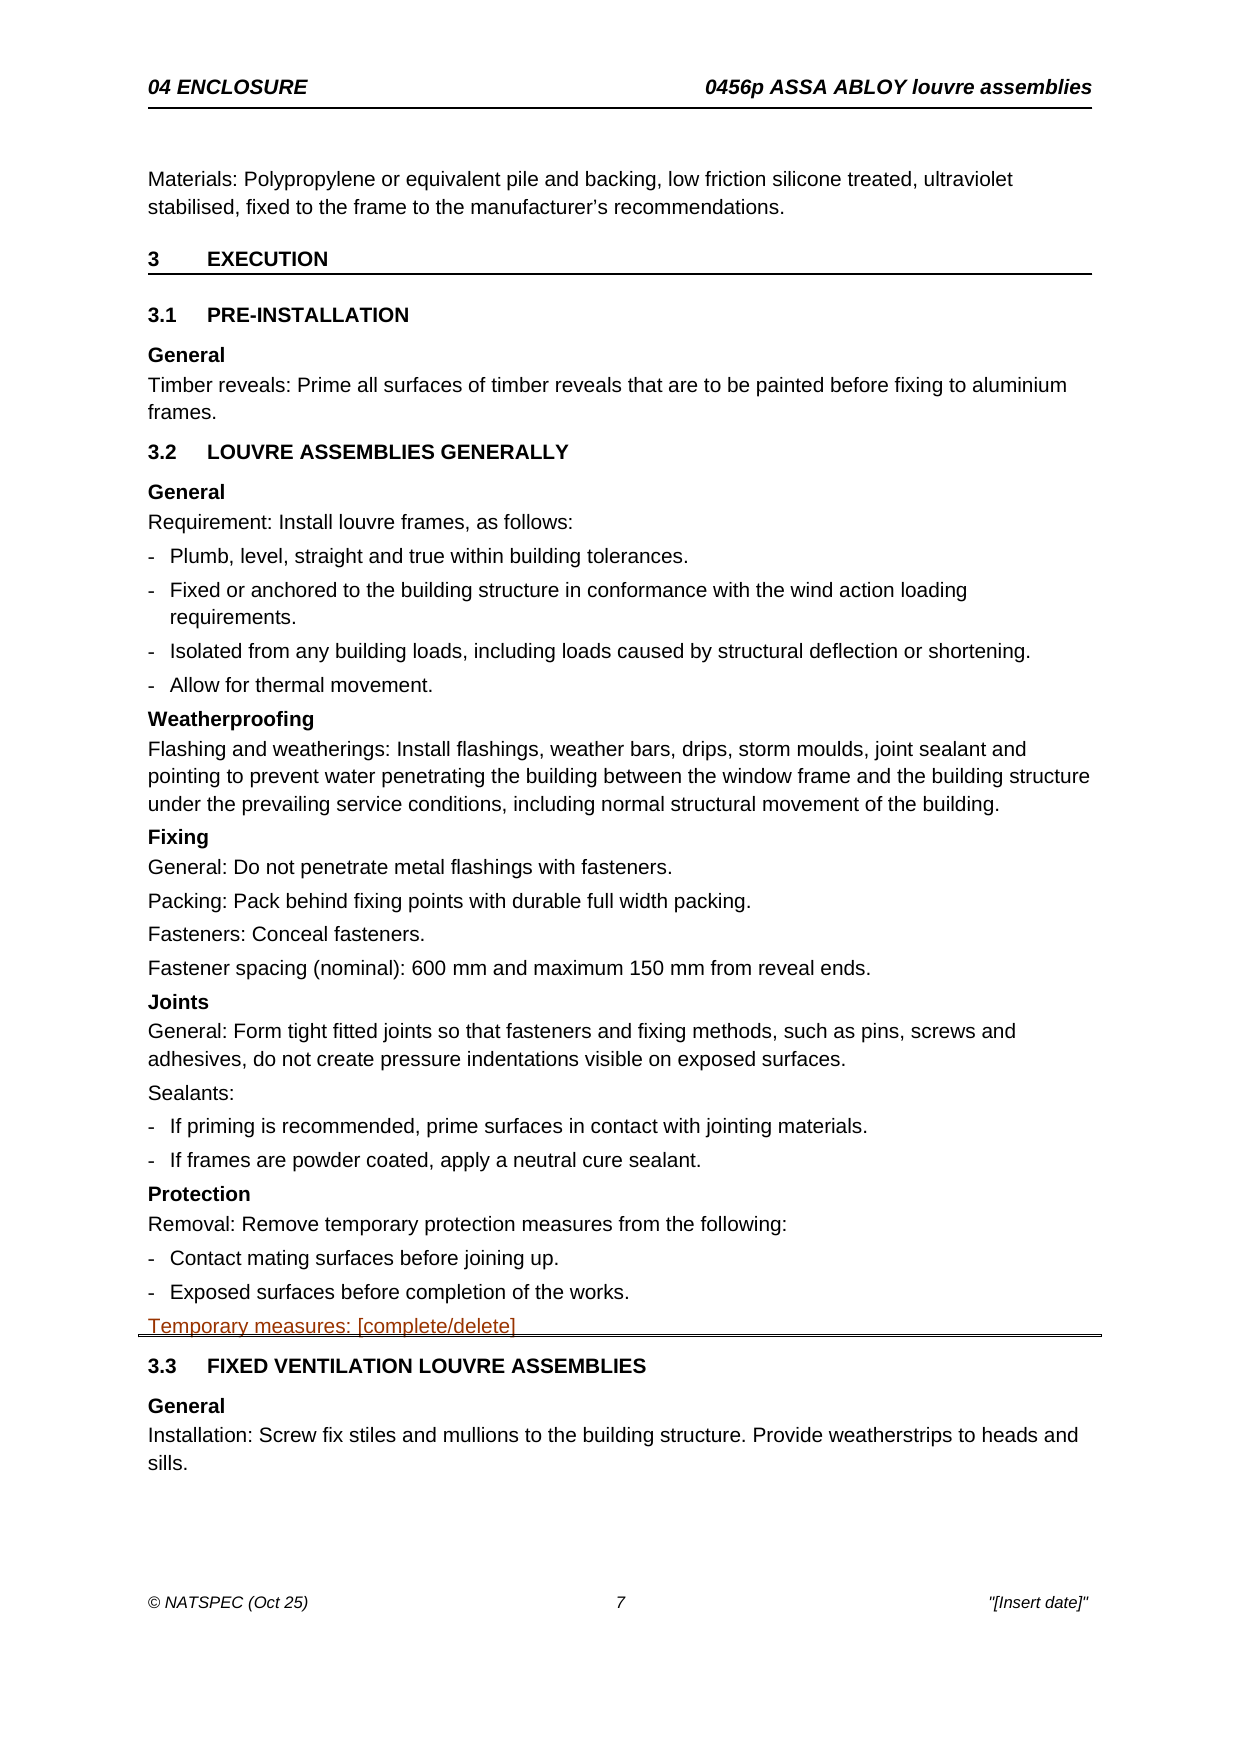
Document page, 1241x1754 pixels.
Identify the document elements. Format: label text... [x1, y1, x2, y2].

subtitle Fixing [148, 825, 1092, 849]
text Temporary measures: [148, 1313, 1092, 1334]
text Isolated from any building loads, including loads caused by structural deflection or shortening. [148, 639, 1092, 663]
subtitle General [148, 480, 1092, 504]
text If frames are powder coated, apply a neutral cure sealant. [148, 1148, 1092, 1172]
text Fasteners: Conceal fasteners. [148, 922, 1092, 946]
subtitle PRE-INSTALLATION [148, 303, 1092, 327]
text Requirement: Install louvre frames, as follows: [148, 510, 1092, 534]
text Timber reveals: Prime all surfaces of timber reveals that are to be painted before fixing to aluminium frames. [148, 373, 1092, 424]
subtitle General [148, 343, 1092, 367]
subtitle Weatherproofing [148, 707, 1092, 731]
text Installation: Screw fix stiles and mullions to the building structure. Provide weatherstrips to heads and sills. [148, 1423, 1092, 1474]
subtitle General [148, 1393, 1092, 1417]
text General: Form tight fitted joints so that fasteners and fixing methods, such as pins, screws and adhesives, do not create pressure indentations visible on exposed surfaces. [148, 1019, 1092, 1071]
text Allow for thermal movement. [148, 673, 1092, 697]
text Materials: Polypropylene or equivalent pile and backing, low friction silicone treated, ultraviolet stabilised, fixed to the frame to the manufacturer’s recommendations. [148, 167, 1092, 218]
text Exposed surfaces before completion of the works. [148, 1279, 1092, 1304]
text Removal: Remove temporary protection measures from the following: [148, 1212, 1092, 1236]
text Flashing and weatherings: Install flashings, weather bars, drips, storm moulds, joint sealant and pointing to prevent water penetrating the building between the window frame and the building structure under the prevailing service conditions, including normal structural movement of the building. [148, 736, 1092, 815]
subtitle Protection [148, 1182, 1092, 1206]
text If priming is recommended, prime surfaces in contact with jointing materials. [148, 1114, 1092, 1138]
subtitle Joints [148, 990, 1092, 1014]
text Sealants: [148, 1081, 1092, 1104]
subtitle LOUVRE ASSEMBLIES GENERALLY [148, 440, 1092, 464]
subtitle EXECUTION [148, 247, 1092, 273]
text General: Do not penetrate metal flashings with fasteners. [148, 855, 1092, 879]
text Fixed or anchored to the building structure in conformance with the wind action loading requirements. [148, 577, 1092, 629]
text Fastener spacing (nominal): 600 mm and maximum 150 mm from reveal ends. [148, 956, 1092, 980]
text Contact mating surfaces before joining up. [148, 1246, 1092, 1270]
subtitle FIXED VENTILATION LOUVRE ASSEMBLIES [148, 1353, 1092, 1377]
text Plumb, level, straight and true within building tolerances. [148, 543, 1092, 568]
text Packing: Pack behind fixing points with durable full width packing. [148, 888, 1092, 912]
